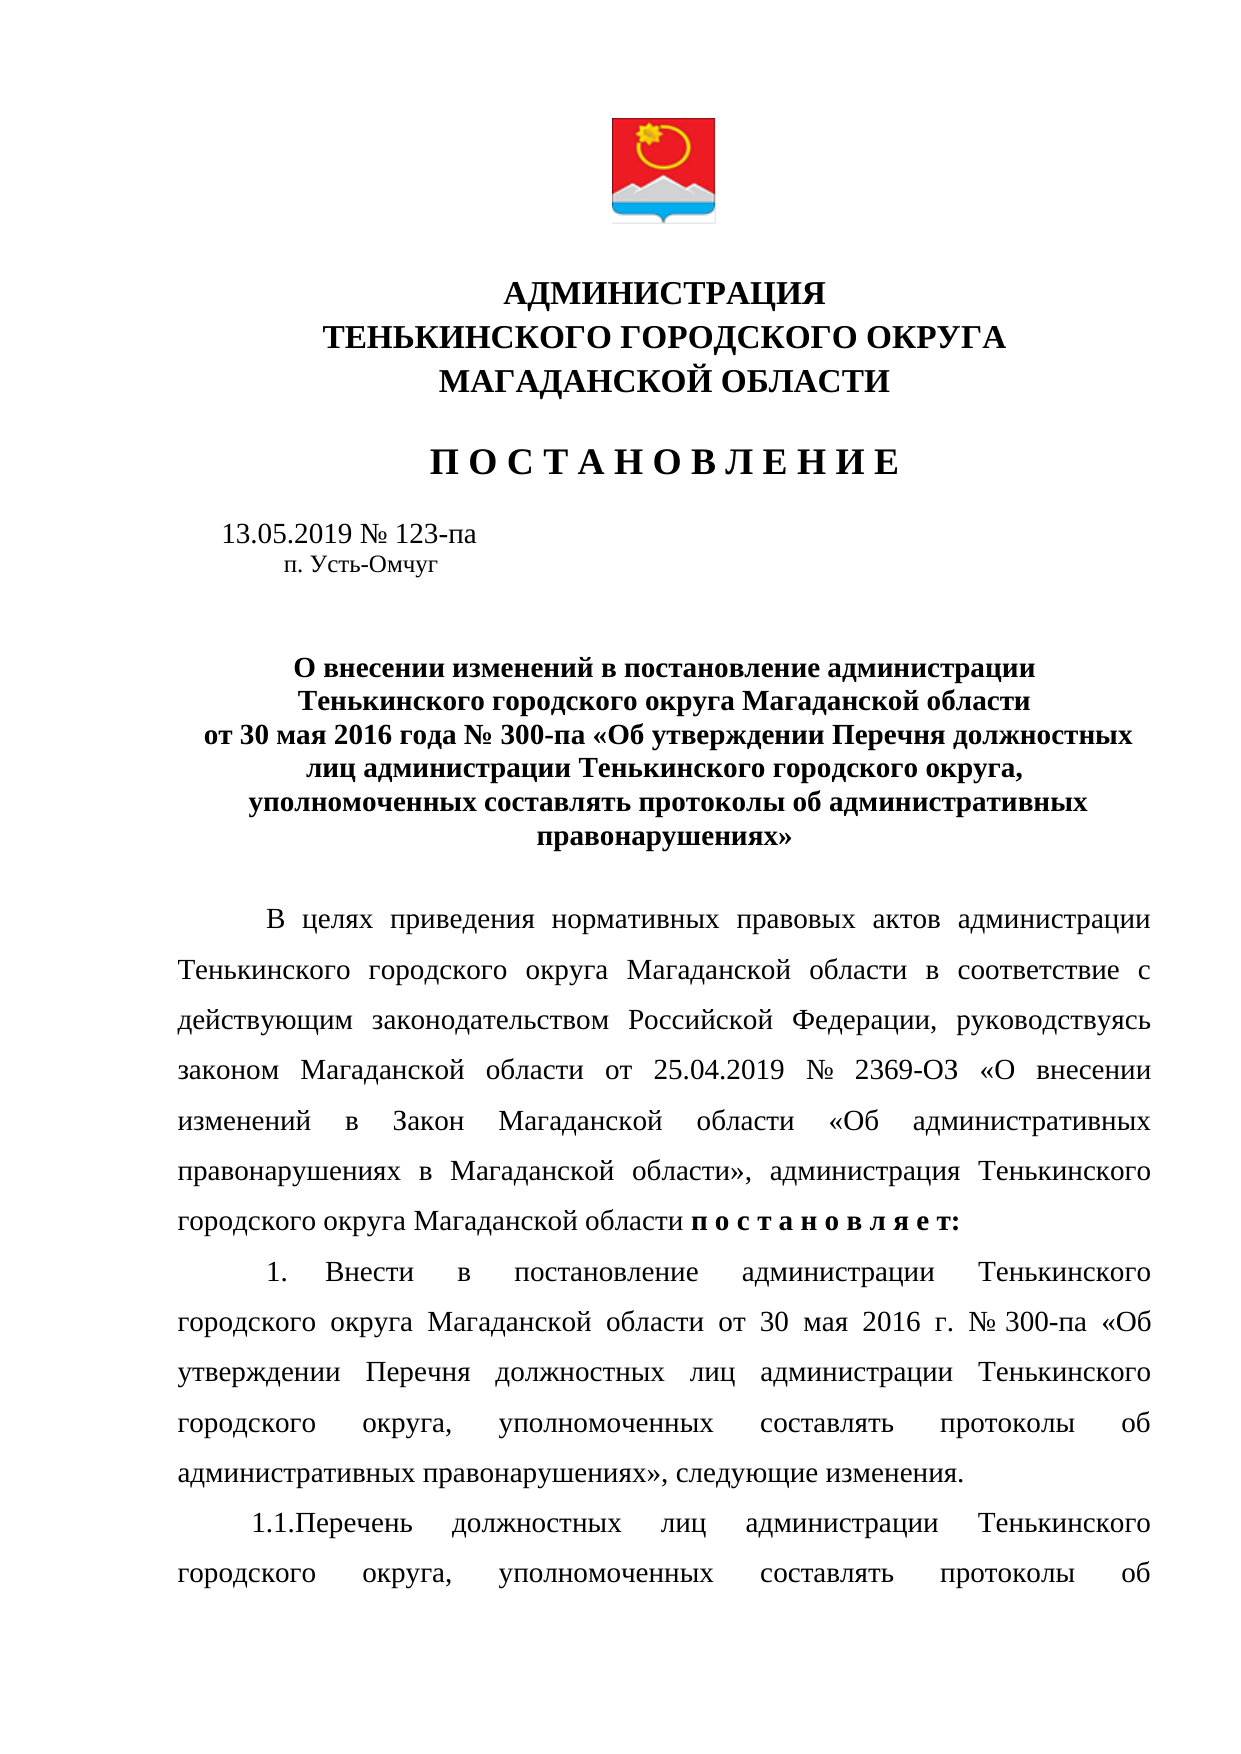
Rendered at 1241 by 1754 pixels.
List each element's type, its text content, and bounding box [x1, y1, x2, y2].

text 13.05.2019 № 123-па [177, 516, 1152, 549]
list Внести в постановление администрации Тенькинского городского округа Магаданской области от 30 мая 2016 г. № 300-па «Об утверждении Перечня должностных лиц администрации Тенькинского городского округа, уполномоченных составлять протоколы об административных правонарушениях», следующие изменения. [177, 1254, 1152, 1488]
picture [612, 118, 717, 225]
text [177, 1505, 1152, 1589]
text МАГАДАНСКОЙ ОБЛАСТИ [177, 362, 1152, 400]
text п. Усть-Омчуг [177, 549, 1152, 578]
text О внесении изменений в постановление администрации [177, 650, 1152, 683]
text П О С Т А Н О В Л Е Н И Е [177, 439, 1152, 482]
text В целях приведения нормативных правовых актов администрации Тенькинского городского округа Магаданской области в соответствие с действующим законодательством Российской Федерации, руководствуясь законом Магаданской области от 25.04.2019 № 2369-ОЗ «О внесении изменений в Закон Магаданской области «Об административных правонарушениях в Магаданской области», администрация Тенькинского городского округа Магаданской области п о с т а н о в л я е т: [177, 902, 1152, 1237]
text от 30 мая 2016 года № 300-па «Об утверждении Перечня должностных лиц администрации Тенькинского городского округа, [177, 717, 1152, 784]
text уполномоченных составлять протоколы об административных правонарушениях» [177, 784, 1152, 851]
text Тенькинского городского округа Магаданской области [177, 683, 1152, 717]
text АДМИНИСТРАЦИЯ [177, 273, 1152, 312]
text ТЕНЬКИНСКОГО ГОРОДСКОГО ОКРУГА [177, 317, 1152, 356]
